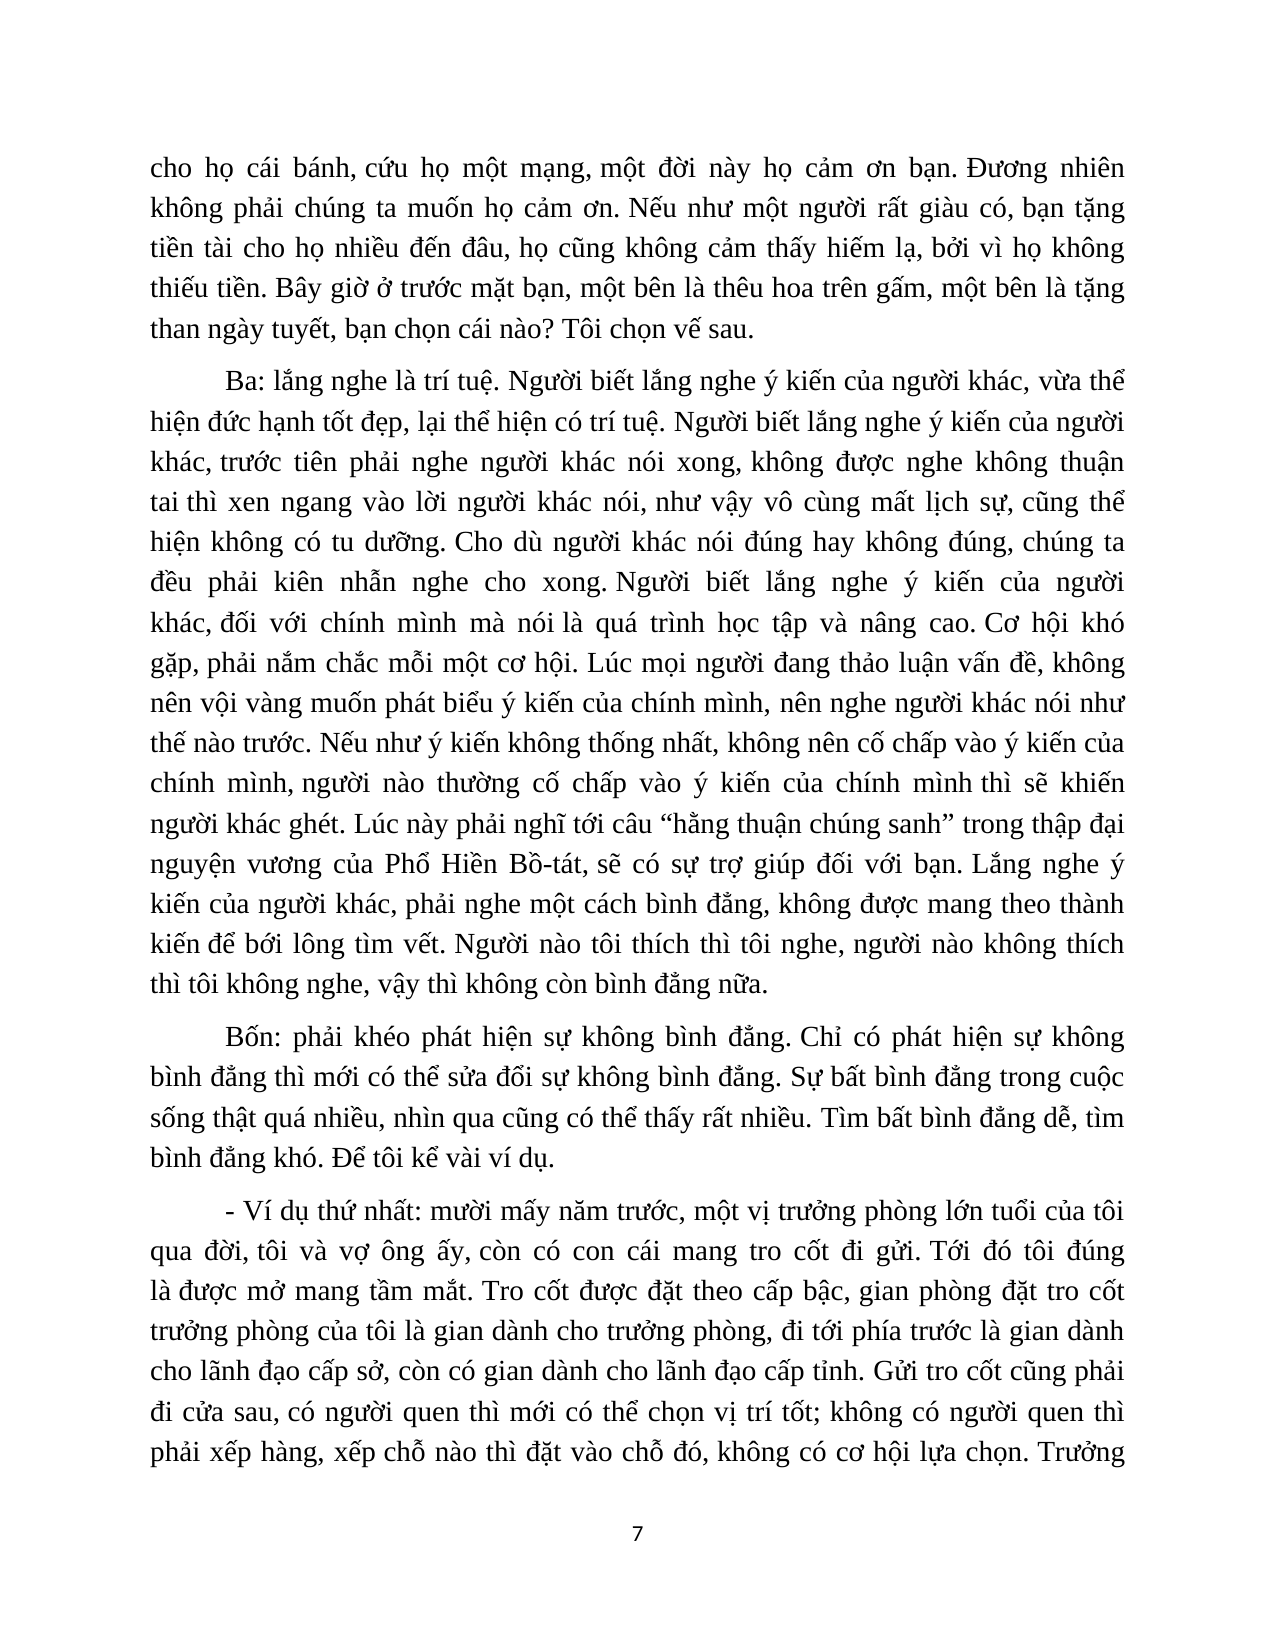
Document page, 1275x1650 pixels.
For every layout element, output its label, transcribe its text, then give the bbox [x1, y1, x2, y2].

text Bốn: phải khéo phát hiện sự không bình đẳng. Chỉ có phát hiện sự không bình đẳng thì mới có thể sửa đổi sự không bình đẳng. Sự bất bình đẳng trong cuộc sống thật quá nhiều, nhìn qua cũng có thể thấy rất nhiều. Tìm bất bình đẳng dễ, tìm bình đẳng khó. Để tôi kể vài ví dụ. [150, 1019, 1125, 1173]
text Ba: lắng nghe là trí tuệ. Người biết lắng nghe ý kiến của người khác, vừa thể hiện đức hạnh tốt đẹp, lại thể hiện có trí tuệ. Người biết lắng nghe ý kiến của người khác, trước tiên phải nghe người khác nói xong, không được nghe không thuận tai thì xen ngang vào lời người khác nói, như vậy vô cùng mất lịch sự, cũng thể hiện không có tu dưỡng. Cho dù người khác nói đúng hay không đúng, chúng ta đều phải kiên nhẫn nghe cho xong. Người biết lắng nghe ý kiến của người khác, đối với chính mình mà nói là quá trình học tập và nâng cao. Cơ hội khó gặp, phải nắm chắc mỗi một cơ hội. Lúc mọi người đang thảo luận vấn đề, không nên vội vàng muốn phát biểu ý kiến của chính mình, nên nghe người khác nói như thế nào trước. Nếu như ý kiến không thống nhất, không nên cố chấp vào ý kiến của chính mình, người nào thường cố chấp vào ý kiến của chính mình thì sẽ khiến người khác ghét. Lúc này phải nghĩ tới câu “hằng thuận chúng sanh” trong thập đại nguyện vương của Phổ Hiền Bồ-tát, sẽ có sự trợ giúp đối với bạn. Lắng nghe ý kiến của người khác, phải nghe một cách bình đẳng, không được mang theo thành kiến để bới lông tìm vết. Người nào tôi thích thì tôi nghe, người nào không thích thì tôi không nghe, vậy thì không còn bình đẳng nữa. [150, 363, 1125, 1000]
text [150, 150, 1125, 344]
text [150, 1193, 1125, 1467]
